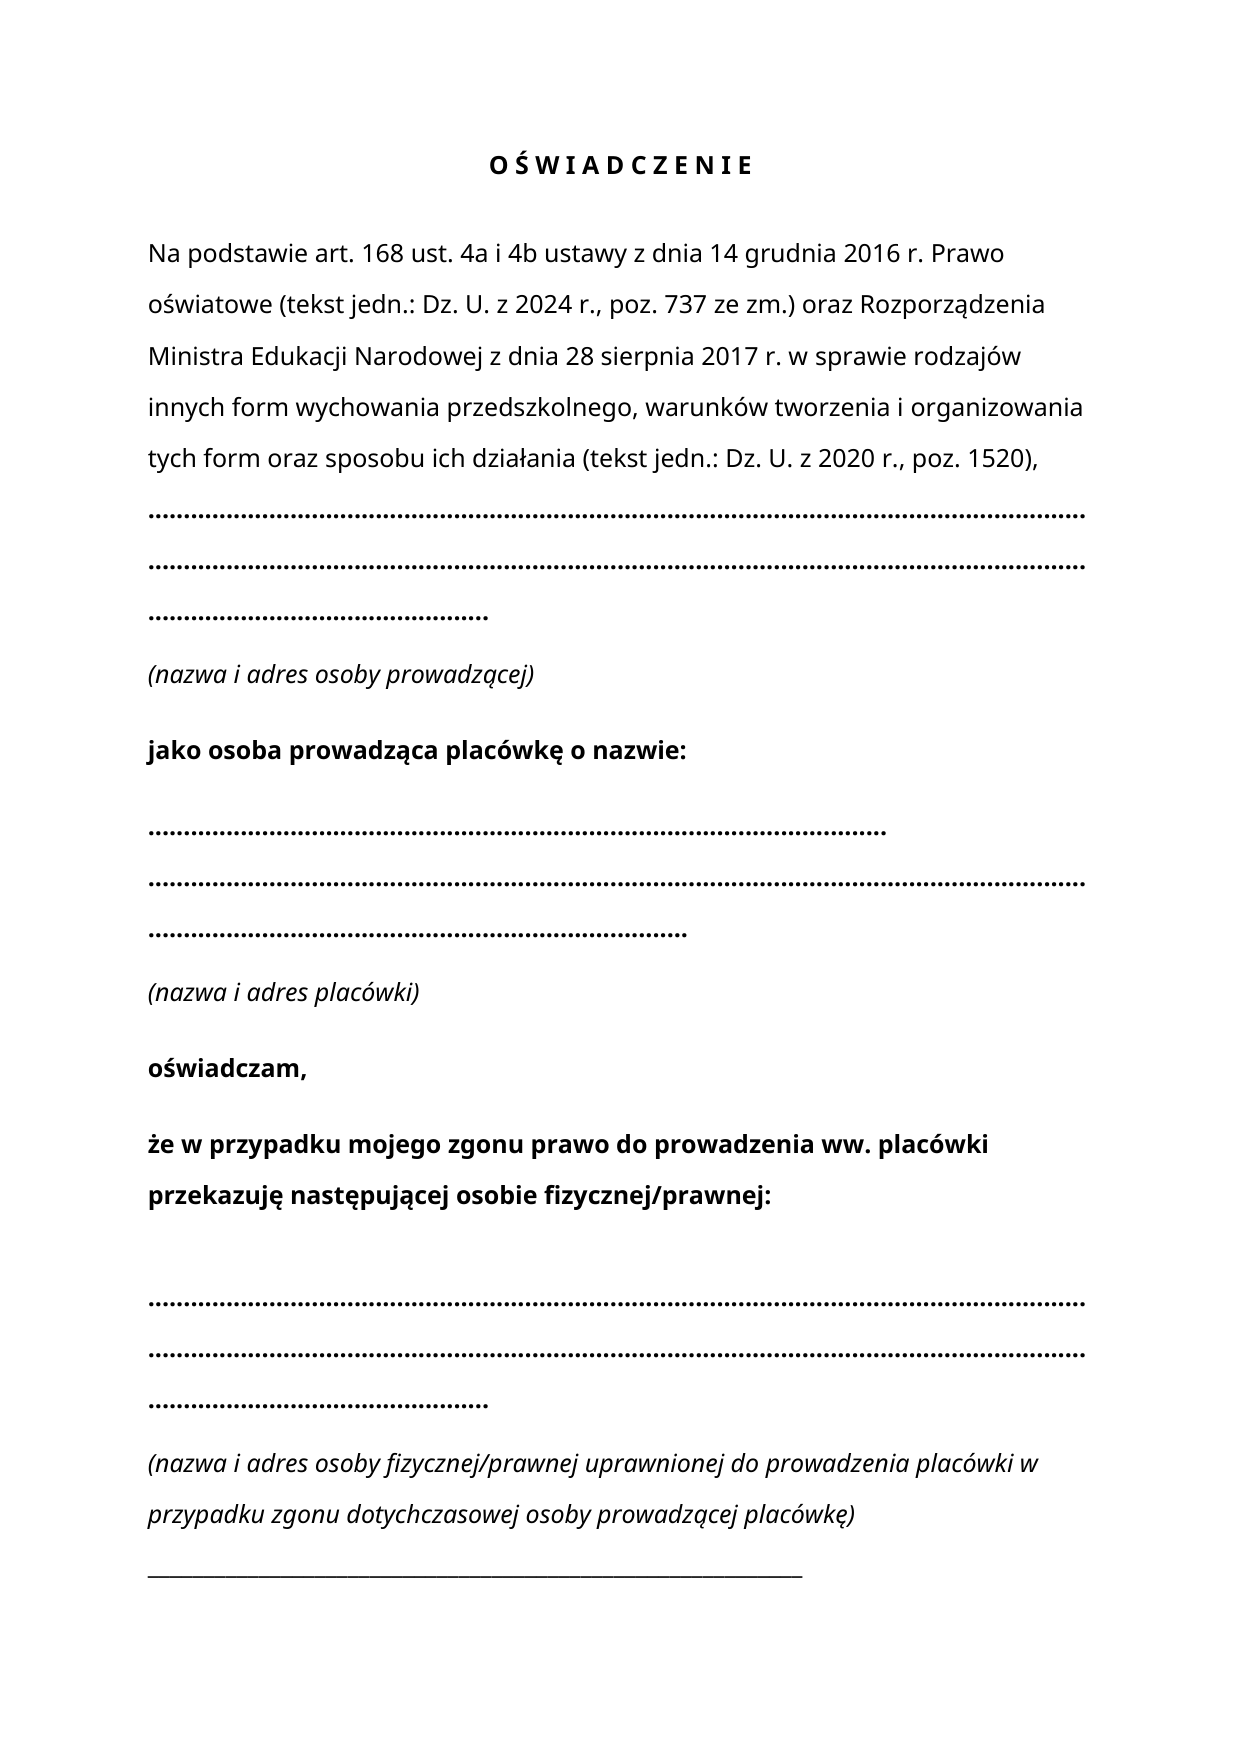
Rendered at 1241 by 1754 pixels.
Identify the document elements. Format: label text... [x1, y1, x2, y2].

text ................................................................................................................................................................................................................ [148, 860, 1093, 945]
text oświadczam, [148, 1051, 1093, 1085]
text (nazwa i adres osoby prowadzącej) [148, 657, 1093, 691]
text ___________________________________________________________ [148, 1548, 1093, 1582]
text jako osoba prowadząca placówkę o nazwie: [148, 733, 1093, 767]
text ........................................................................................................................................................................................................................................................................................................................ [148, 491, 1093, 627]
text (nazwa i adres osoby fizycznej/prawnej uprawnionej do prowadzenia placówki w przypadku zgonu dotychczasowej osoby prowadzącej placówkę) [148, 1446, 1093, 1531]
text ........................................................................................................ [148, 809, 1093, 843]
text że w przypadku mojego zgonu prawo do prowadzenia ww. placówki przekazuję następującej osobie fizycznej/prawnej: [148, 1127, 1093, 1212]
title O Ś W I A D C Z E N I E [148, 148, 1093, 182]
text ........................................................................................................................................................................................................................................................................................................................ [148, 1280, 1093, 1416]
text Na podstawie art. 168 ust. 4a i 4b ustawy z dnia 14 grudnia 2016 r. Prawo oświatowe (tekst jedn.: Dz. U. z 2024 r., poz. 737 ze zm.) oraz Rozporządzenia Ministra Edukacji Narodowej z dnia 28 sierpnia 2017 r. w sprawie rodzajów innych form wychowania przedszkolnego, warunków tworzenia i organizowania tych form oraz sposobu ich działania (tekst jedn.: Dz. U. z 2020 r., poz. 1520), [148, 236, 1093, 474]
text (nazwa i adres placówki) [148, 975, 1093, 1009]
